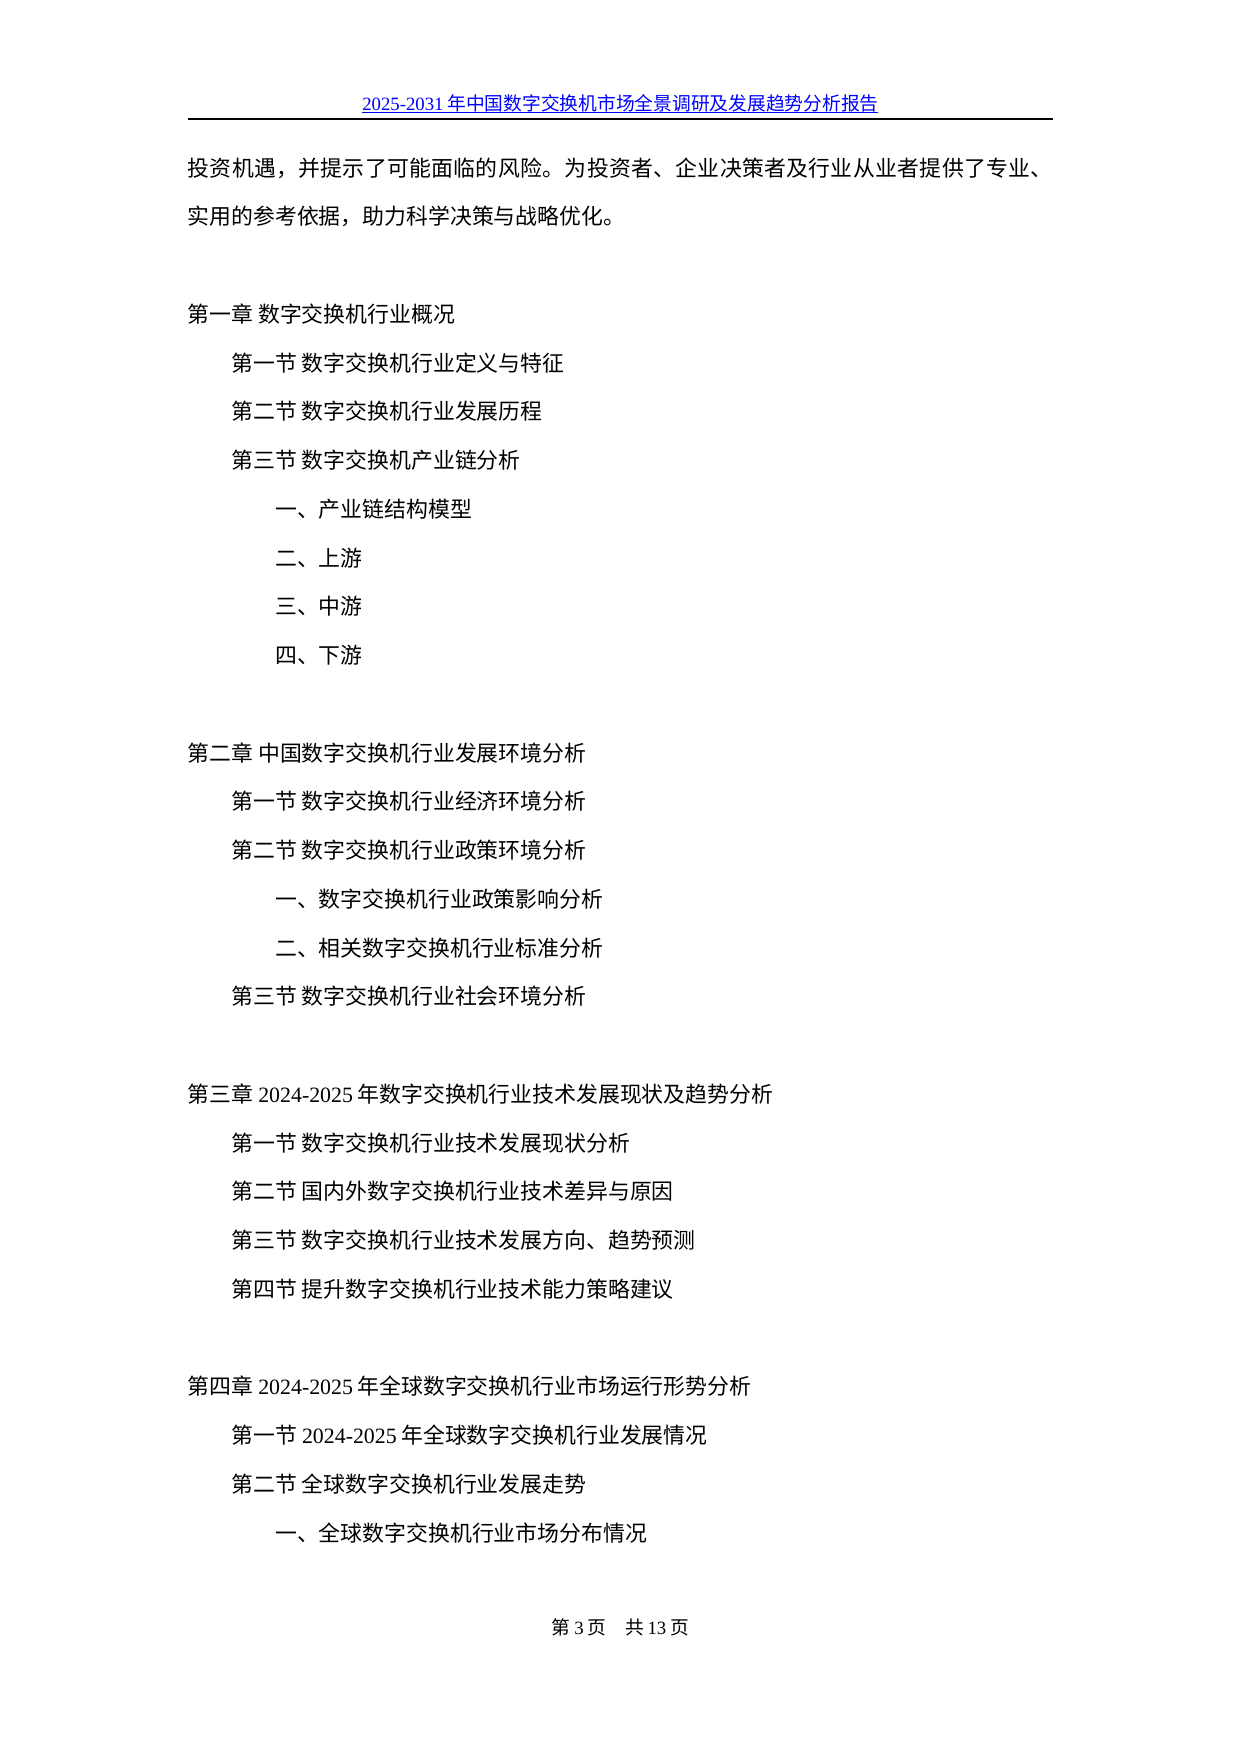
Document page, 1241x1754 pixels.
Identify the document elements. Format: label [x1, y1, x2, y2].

text [187, 150, 1053, 1548]
